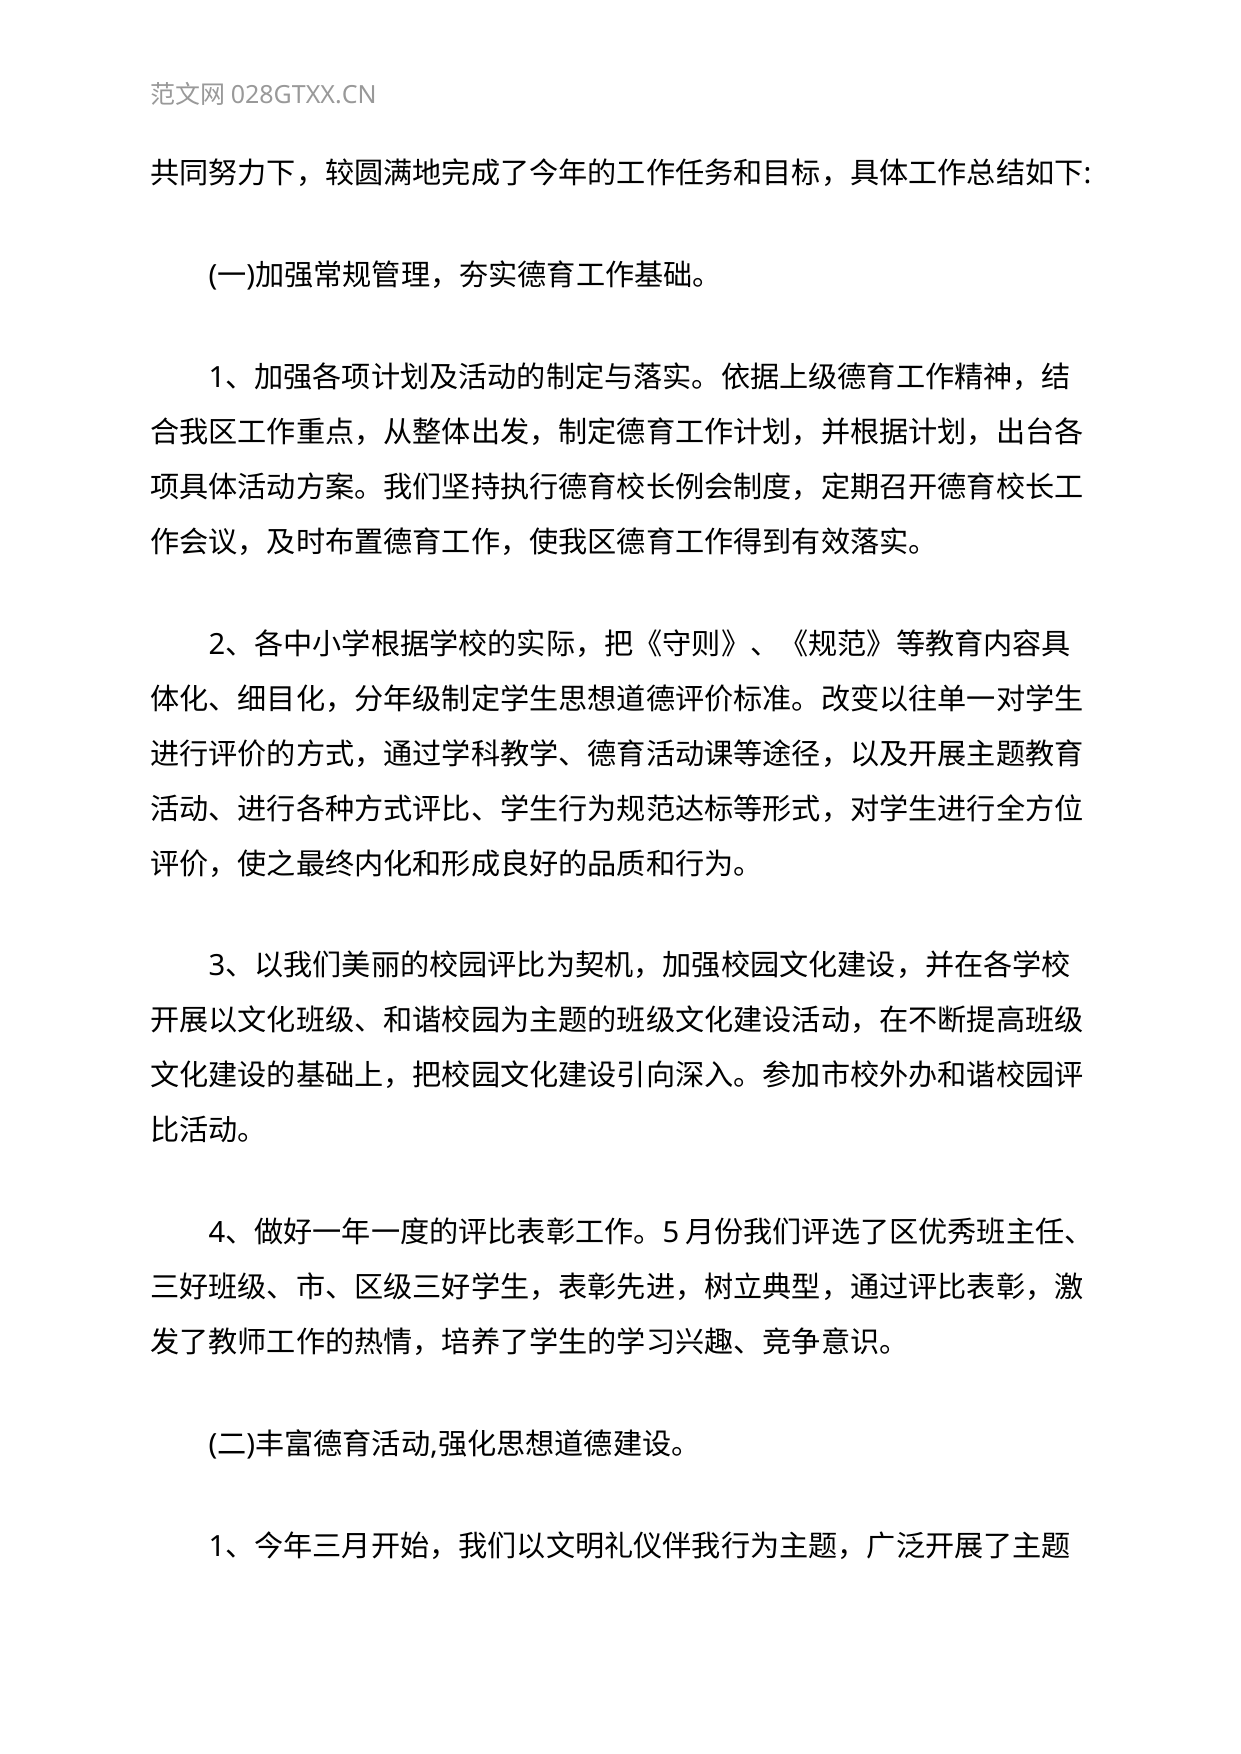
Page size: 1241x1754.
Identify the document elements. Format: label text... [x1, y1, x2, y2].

text 1、加强各项计划及活动的制定与落实。依据上级德育工作精神，结合我区工作重点，从整体出发，制定德育工作计划，并根据计划，出台各项具体活动方案。我们坚持执行德育校长例会制度，定期召开德育校长工作会议，及时布置德育工作，使我区德育工作得到有效落实。 [150, 354, 1090, 561]
text 3、以我们美丽的校园评比为契机，加强校园文化建设，并在各学校开展以文化班级、和谐校园为主题的班级文化建设活动，在不断提高班级文化建设的基础上，把校园文化建设引向深入。参加市校外办和谐校园评比活动。 [150, 942, 1090, 1149]
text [150, 1522, 1090, 1564]
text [150, 150, 1090, 192]
text (一)加强常规管理，夯实德育工作基础。 [150, 252, 1090, 294]
text 2、各中小学根据学校的实际，把《守则》、《规范》等教育内容具体化、细目化，分年级制定学生思想道德评价标准。改变以往单一对学生进行评价的方式，通过学科教学、德育活动课等途径，以及开展主题教育活动、进行各种方式评比、学生行为规范达标等形式，对学生进行全方位评价，使之最终内化和形成良好的品质和行为。 [150, 621, 1090, 882]
text 4、做好一年一度的评比表彰工作。5月份我们评选了区优秀班主任、三好班级、市、区级三好学生，表彰先进，树立典型，通过评比表彰，激发了教师工作的热情，培养了学生的学习兴趣、竞争意识。 [150, 1208, 1090, 1361]
text (二)丰富德育活动,强化思想道德建设。 [150, 1420, 1090, 1463]
